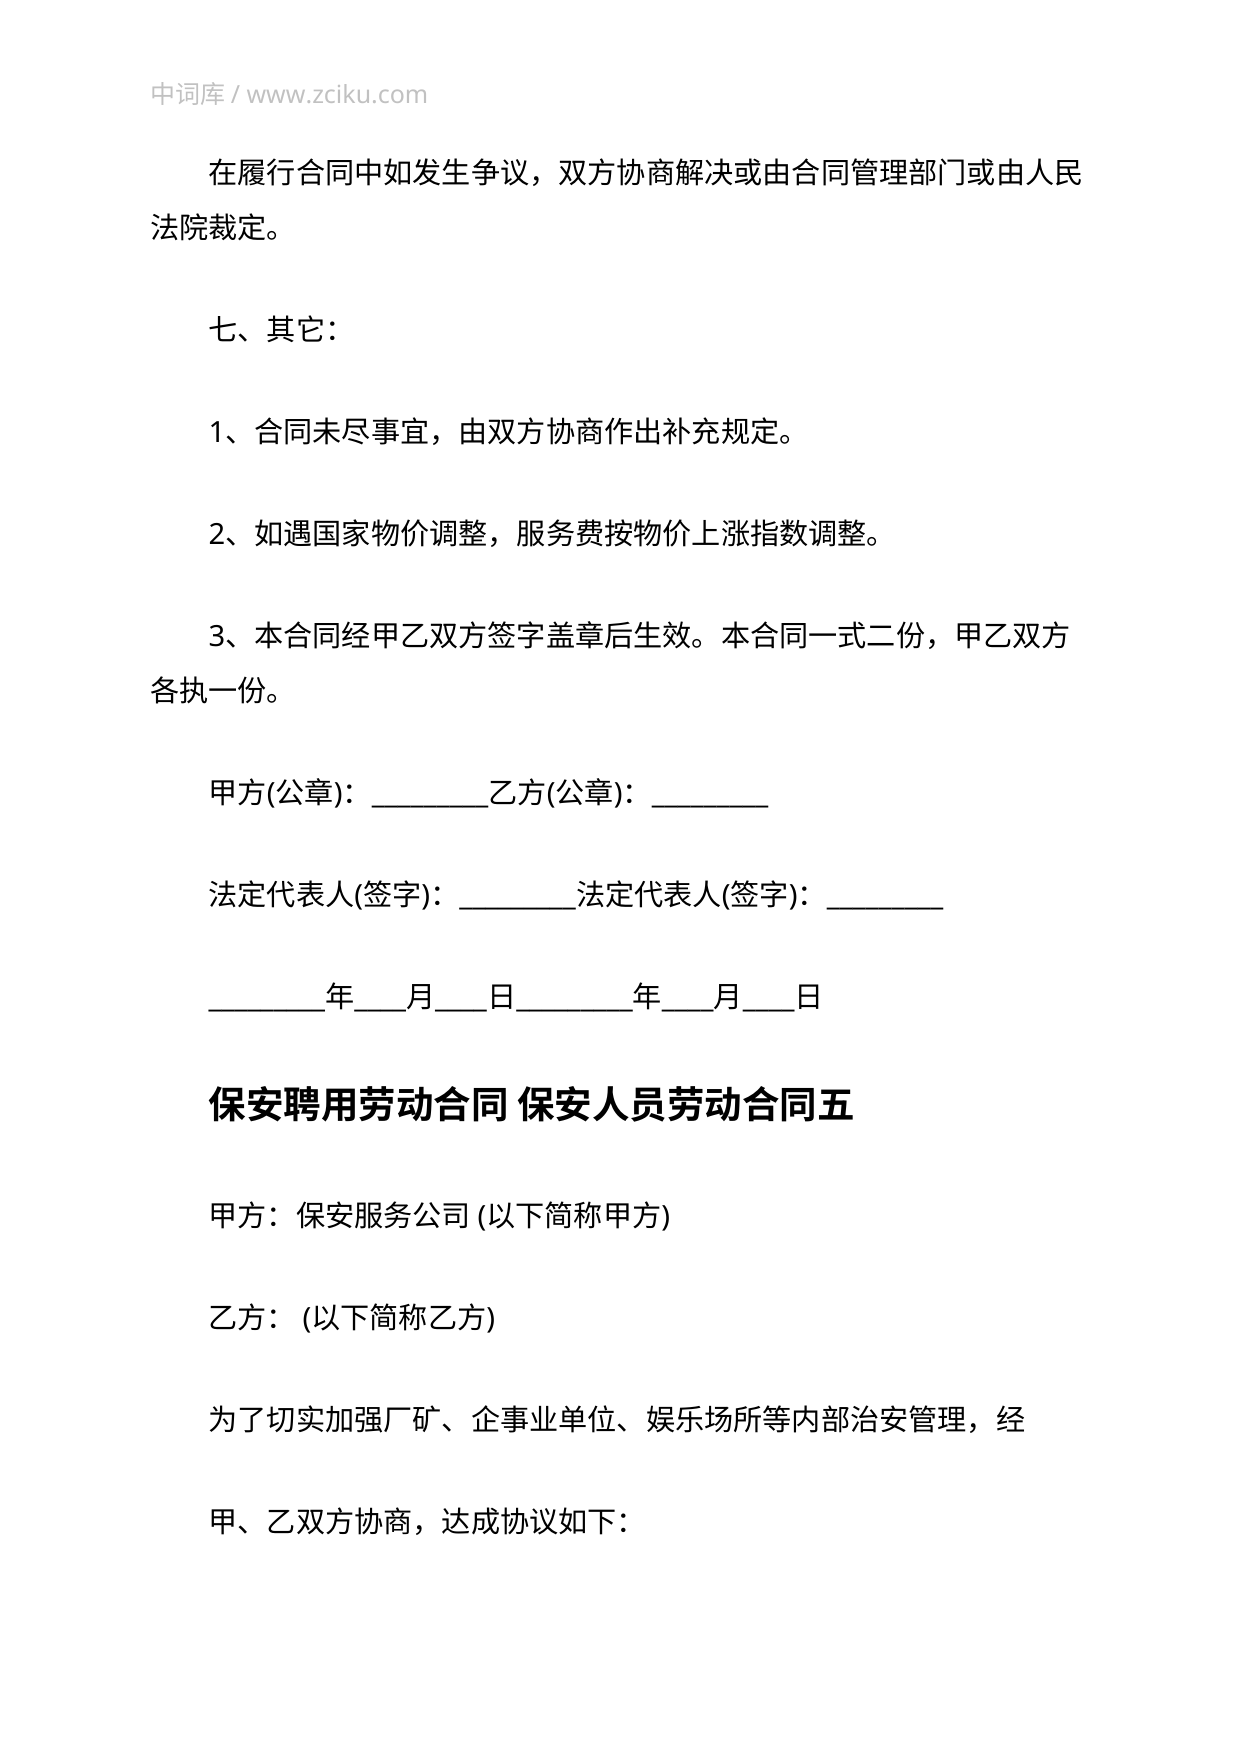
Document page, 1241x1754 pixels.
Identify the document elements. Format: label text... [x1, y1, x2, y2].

text 保安聘用劳动合同 保安人员劳动合同五 [150, 1075, 1090, 1129]
text 3、本合同经甲乙双方签字盖章后生效。本合同一式二份，甲乙双方各执一份。 [150, 612, 1090, 710]
text 法定代表人(签字)：_________法定代表人(签字)：_________ [150, 871, 1090, 913]
text 乙方： (以下简称乙方) [150, 1294, 1090, 1337]
text 在履行合同中如发生争议，双方协商解决或由合同管理部门或由人民法院裁定。 [150, 150, 1090, 247]
text _________年____月____日_________年____月____日 [150, 973, 1090, 1016]
text 1、合同未尽事宜，由双方协商作出补充规定。 [150, 408, 1090, 451]
text 为了切实加强厂矿、企事业单位、娱乐场所等内部治安管理，经 [150, 1396, 1090, 1439]
text 七、其它： [150, 307, 1090, 349]
text 2、如遇国家物价调整，服务费按物价上涨指数调整。 [150, 510, 1090, 553]
text 甲、乙双方协商，达成协议如下： [150, 1498, 1090, 1541]
text 甲方(公章)：_________乙方(公章)：_________ [150, 769, 1090, 812]
text 甲方：保安服务公司 (以下简称甲方) [150, 1192, 1090, 1235]
